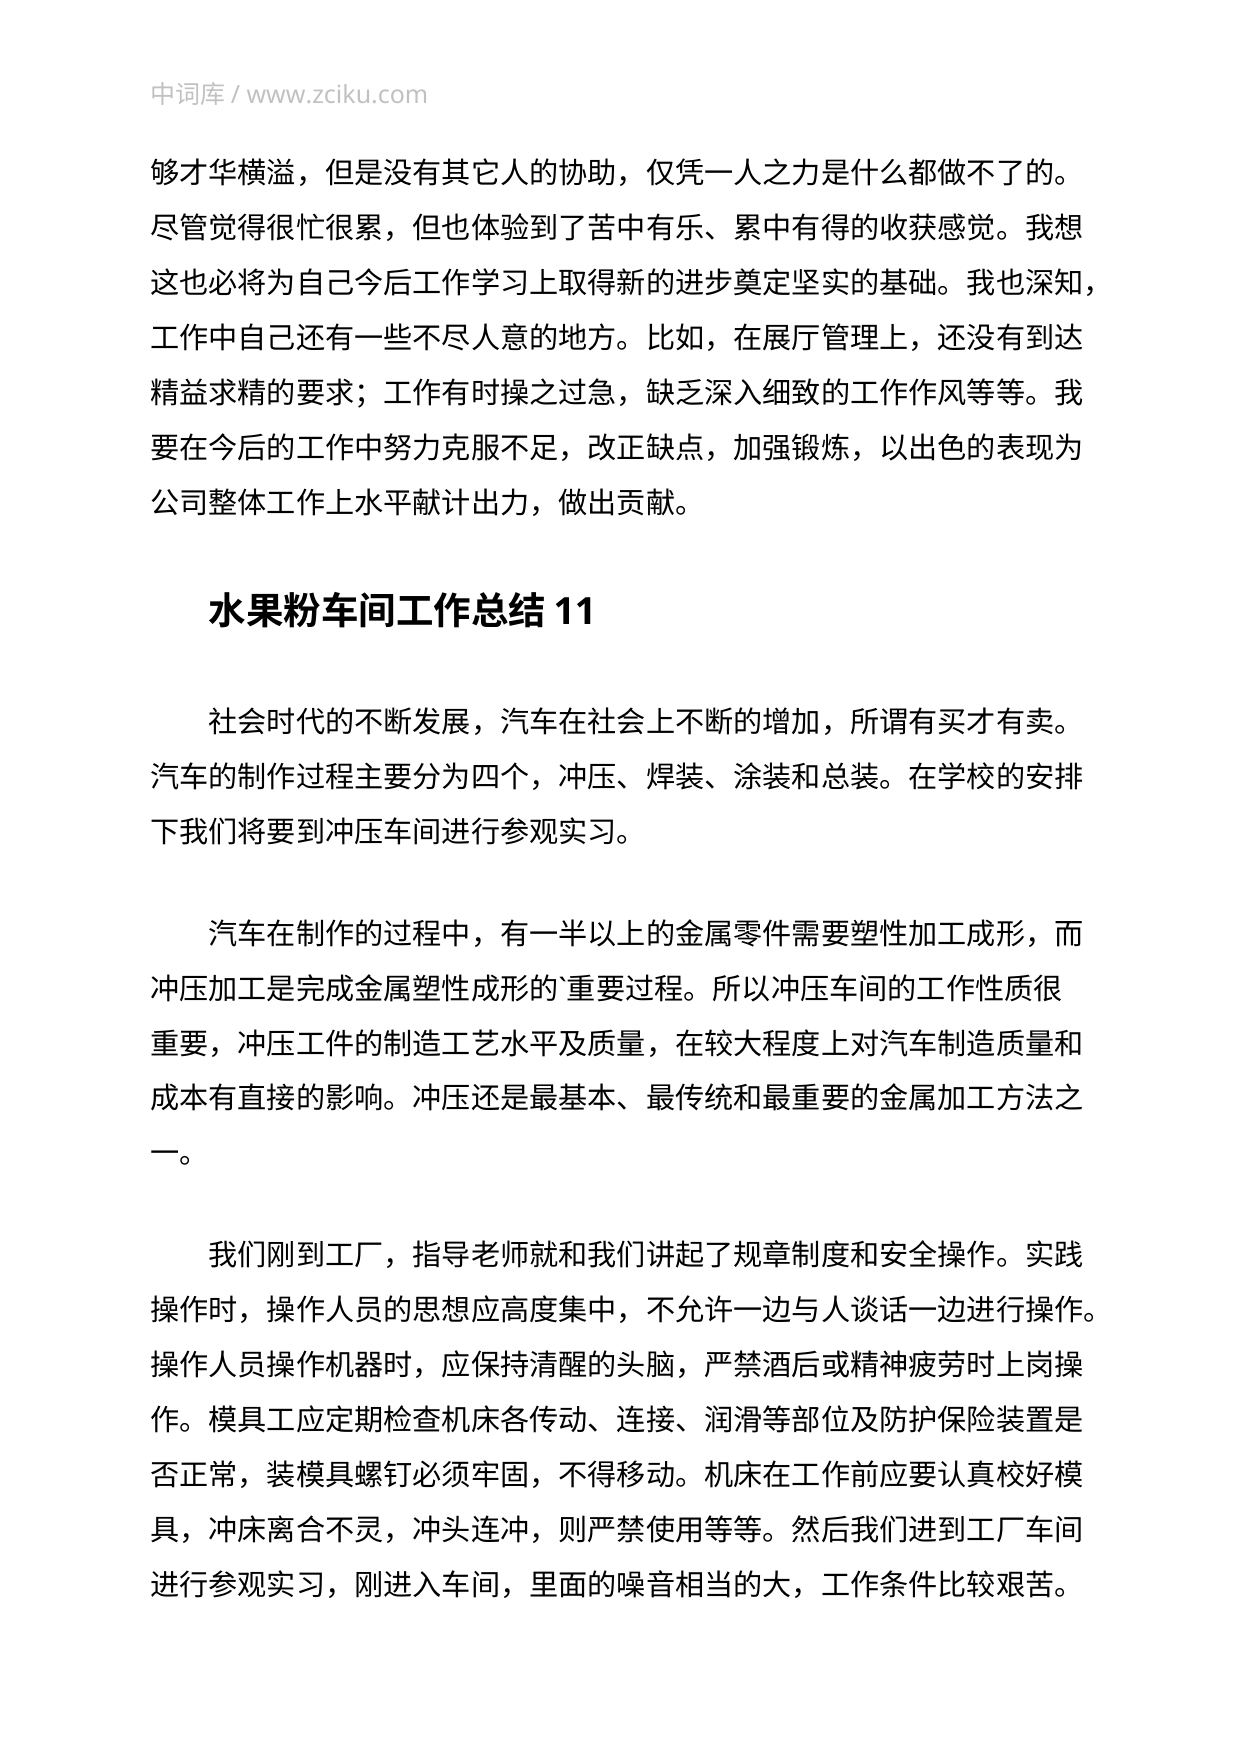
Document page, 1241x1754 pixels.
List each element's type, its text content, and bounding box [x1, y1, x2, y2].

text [150, 1232, 1090, 1603]
text 汽车在制作的过程中，有一半以上的金属零件需要塑性加工成形，而冲压加工是完成金属塑性成形的`重要过程。所以冲压车间的工作性质很重要，冲压工件的制造工艺水平及质量，在较大程度上对汽车制造质量和成本有直接的影响。冲压还是最基本、最传统和最重要的金属加工方法之一。 [150, 910, 1090, 1172]
text 水果粉车间工作总结11 [150, 581, 1090, 636]
text 社会时代的不断发展，汽车在社会上不断的增加，所谓有买才有卖。汽车的制作过程主要分为四个，冲压、焊装、涂装和总装。在学校的安排下我们将要到冲压车间进行参观实习。 [150, 699, 1090, 851]
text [150, 150, 1090, 522]
